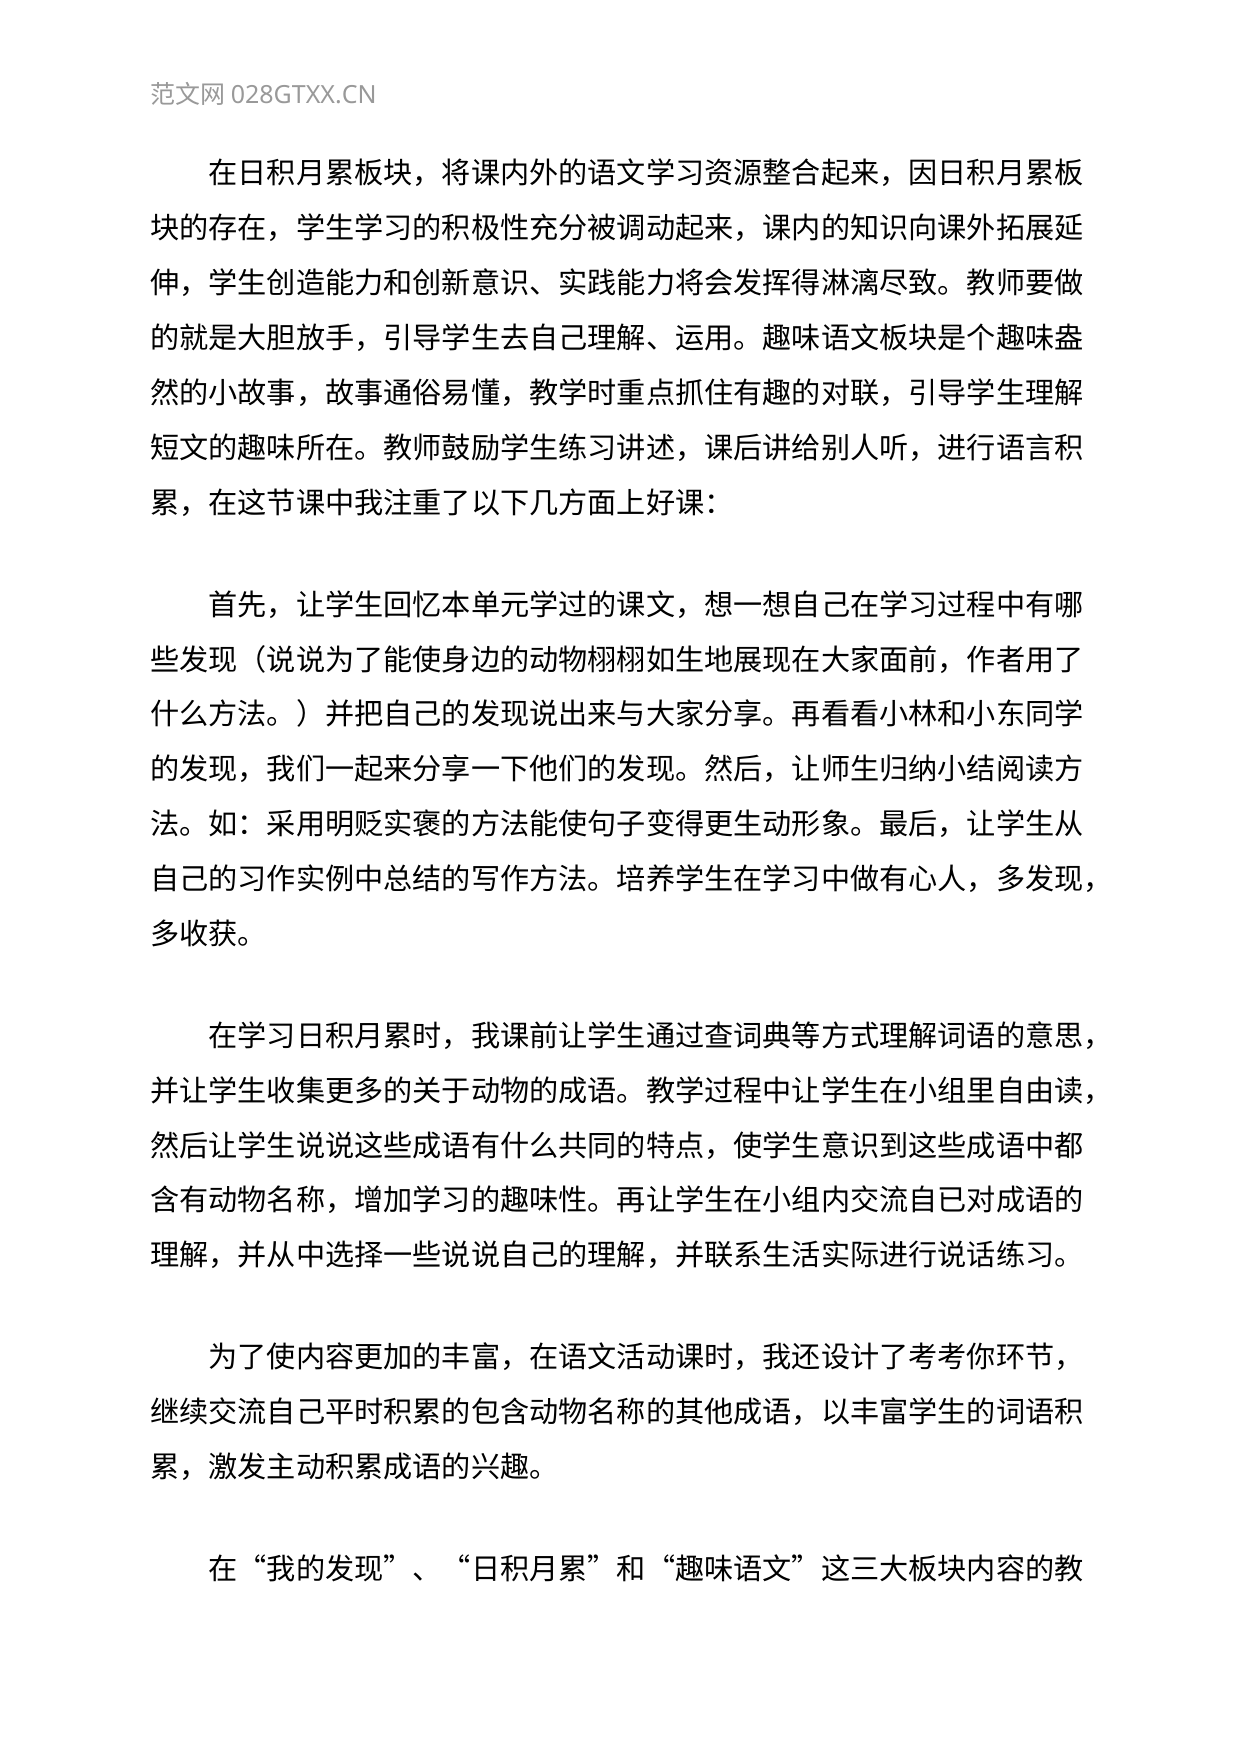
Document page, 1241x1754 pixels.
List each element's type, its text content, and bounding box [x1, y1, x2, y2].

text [150, 1545, 1090, 1587]
text 在日积月累板块，将课内外的语文学习资源整合起来，因日积月累板块的存在，学生学习的积极性充分被调动起来，课内的知识向课外拓展延伸，学生创造能力和创新意识、实践能力将会发挥得淋漓尽致。教师要做的就是大胆放手，引导学生去自己理解、运用。趣味语文板块是个趣味盎然的小故事，故事通俗易懂，教学时重点抓住有趣的对联，引导学生理解短文的趣味所在。教师鼓励学生练习讲述，课后讲给别人听，进行语言积累，在这节课中我注重了以下几方面上好课： [150, 150, 1090, 522]
text 在学习日积月累时，我课前让学生通过查词典等方式理解词语的意思，并让学生收集更多的关于动物的成语。教学过程中让学生在小组里自由读，然后让学生说说这些成语有什么共同的特点，使学生意识到这些成语中都含有动物名称，增加学习的趣味性。再让学生在小组内交流自已对成语的理解，并从中选择一些说说自己的理解，并联系生活实际进行说话练习。 [150, 1012, 1090, 1274]
text 为了使内容更加的丰富，在语文活动课时，我还设计了考考你环节，继续交流自己平时积累的包含动物名称的其他成语，以丰富学生的词语积累，激发主动积累成语的兴趣。 [150, 1334, 1090, 1486]
text 首先，让学生回忆本单元学过的课文，想一想自己在学习过程中有哪些发现（说说为了能使身边的动物栩栩如生地展现在大家面前，作者用了什么方法。）并把自己的发现说出来与大家分享。再看看小林和小东同学的发现，我们一起来分享一下他们的发现。然后，让师生归纳小结阅读方法。如：采用明贬实褒的方法能使句子变得更生动形象。最后，让学生从自己的习作实例中总结的写作方法。培养学生在学习中做有心人，多发现，多收获。 [150, 581, 1090, 953]
